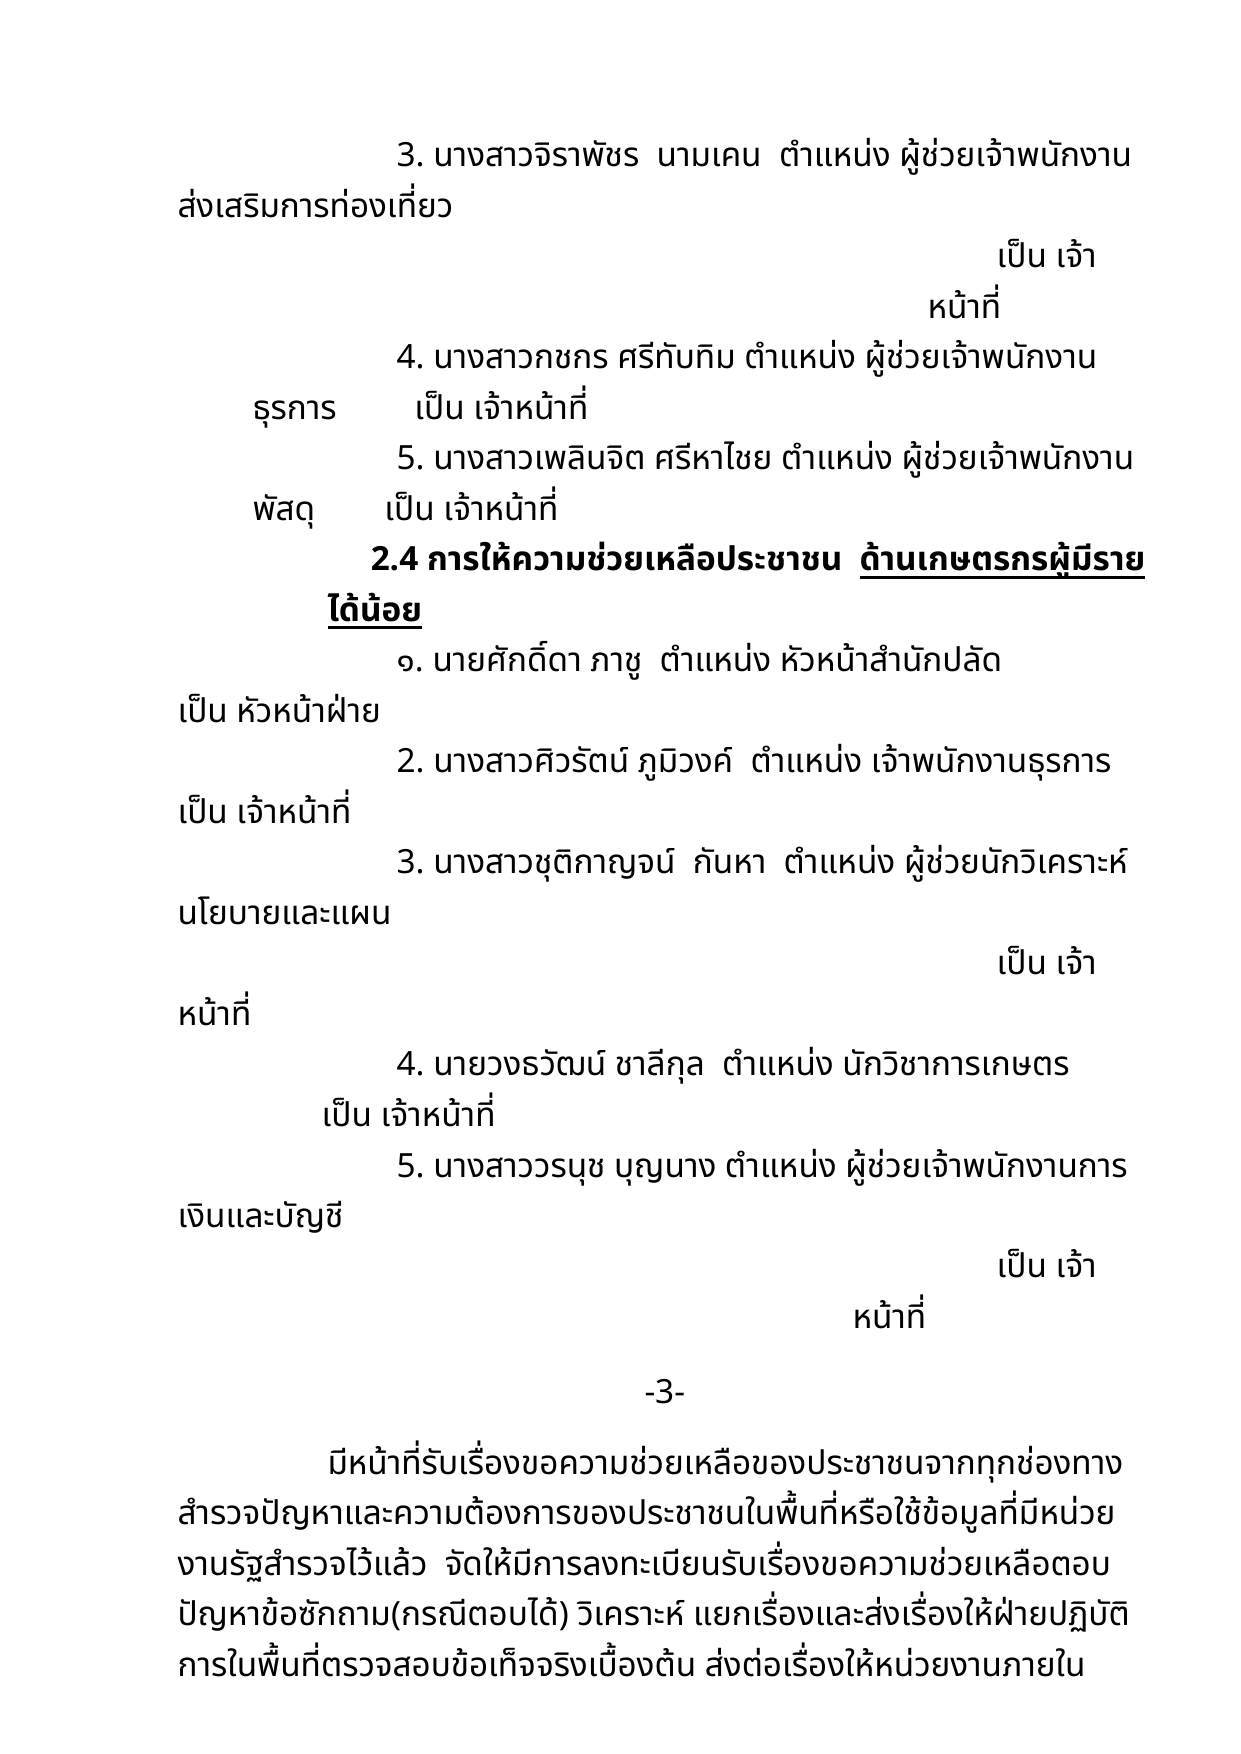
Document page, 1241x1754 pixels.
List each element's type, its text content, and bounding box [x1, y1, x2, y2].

text 2. นางสาวศิวรัตน์ ภูมิวงค์ ตำแหน่ง เจ้าพนักงานธุรการ เป็น เจ้าหน้าที่ [177, 737, 1152, 838]
text 3. นางสาวจิราพัชร นามเคน ตำแหน่ง ผู้ช่วยเจ้าพนักงานส่งเสริมการท่องเที่ยว [177, 131, 1152, 232]
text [177, 1439, 1152, 1691]
text เป็น เจ้าหน้าที่ [927, 232, 1152, 333]
text ๑. นายศักดิ์ดา ภาชู ตำแหน่ง หัวหน้าสำนักปลัด เป็น หัวหน้าฝ่าย [177, 636, 1152, 737]
text 5. นางสาววรนุช บุญนาง ตำแหน่ง ผู้ช่วยเจ้าพนักงานการเงินและบัญชี [177, 1141, 1152, 1242]
text 4. นางสาวกชกร ศรีทับทิม ตำแหน่ง ผู้ช่วยเจ้าพนักงานธุรการ เป็น เจ้าหน้าที่ [252, 333, 1152, 434]
text เป็น เจ้าหน้าที่ [852, 1242, 1152, 1343]
text เป็น เจ้าหน้าที่ [177, 939, 1152, 1040]
text 2.4 การให้ความช่วยเหลือประชาชน ด้านเกษตรกรผู้มีรายได้น้อย [327, 535, 1152, 636]
text -3- [177, 1368, 1152, 1414]
text 5. นางสาวเพลินจิต ศรีหาไชย ตำแหน่ง ผู้ช่วยเจ้าพนักงานพัสดุ เป็น เจ้าหน้าที่ [252, 434, 1152, 535]
text 3. นางสาวชุติกาญจน์ กันหา ตำแหน่ง ผู้ช่วยนักวิเคราะห์นโยบายและแผน [177, 838, 1152, 939]
text 4. นายวงธวัฒน์ ชาลีกุล ตำแหน่ง นักวิชาการเกษตร เป็น เจ้าหน้าที่ [177, 1040, 1152, 1141]
